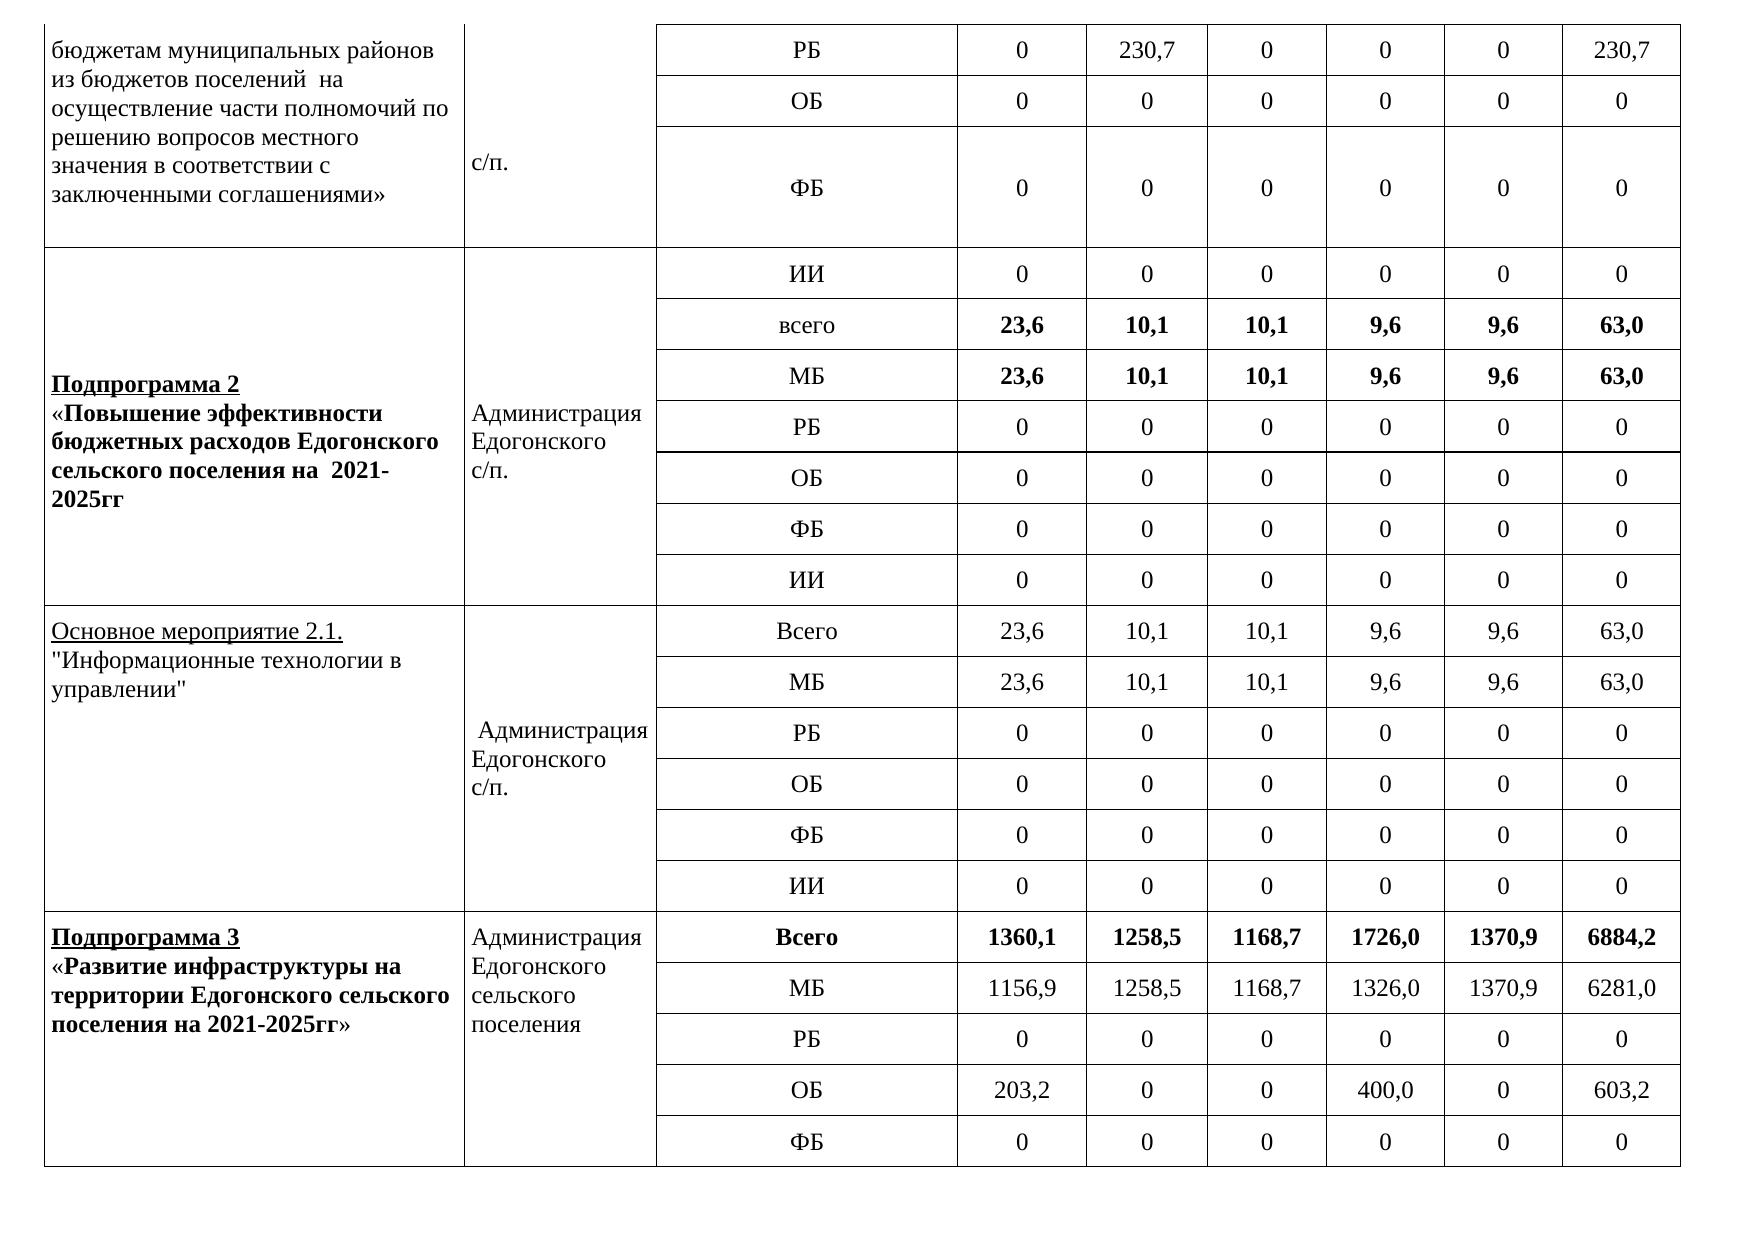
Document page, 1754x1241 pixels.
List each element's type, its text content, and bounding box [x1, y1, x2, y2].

table_cell 9,6 [1445, 350, 1562, 400]
table_cell 1168,7 [1208, 963, 1326, 1013]
table_cell 0 [1445, 248, 1562, 298]
table_cell 10,1 [1208, 657, 1326, 707]
table_cell 0 [1563, 248, 1680, 298]
table_cell 0 [1087, 708, 1207, 758]
table_cell 1156,9 [958, 963, 1086, 1013]
table_cell 0 [958, 708, 1086, 758]
table_cell 0 [1087, 248, 1207, 298]
table_cell Администрация Едогонского с/п. [465, 248, 656, 604]
table_cell 1258,5 [1087, 912, 1207, 962]
table_cell 0 [1087, 401, 1207, 451]
table_cell 0 [1087, 810, 1207, 860]
table_cell 0 [1208, 401, 1326, 451]
table_cell 1360,1 [958, 912, 1086, 962]
table_cell 0 [958, 504, 1086, 553]
table_cell 0 [1327, 401, 1444, 451]
table_cell 9,6 [1445, 657, 1562, 707]
table_cell 0 [1208, 1014, 1326, 1064]
table_cell 9,6 [1327, 657, 1444, 707]
table_cell 10,1 [1087, 299, 1207, 349]
table_cell 0 [1563, 810, 1680, 860]
table_cell 0 [1327, 76, 1444, 126]
table_cell 9,6 [1327, 606, 1444, 656]
table_cell 10,1 [1087, 350, 1207, 400]
table_cell Администрация Едогонского с/п. [465, 606, 656, 911]
table_cell 0 [1327, 1014, 1444, 1064]
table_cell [465, 912, 656, 1166]
table_cell 0 [1445, 1014, 1562, 1064]
table_cell 0 [1445, 25, 1562, 75]
table_cell 0 [1087, 759, 1207, 809]
table_cell 9,6 [1445, 299, 1562, 349]
table_cell 1258,5 [1087, 963, 1207, 1013]
table_cell МБ [657, 350, 957, 400]
table_cell 0 [1445, 555, 1562, 604]
table_cell 0 [1208, 861, 1326, 911]
table_cell 23,6 [958, 657, 1086, 707]
table_cell 0 [1445, 76, 1562, 126]
table_cell 0 [1087, 555, 1207, 604]
table_cell 6884,2 [1563, 912, 1680, 962]
table_cell 1370,9 [1445, 963, 1562, 1013]
table_cell МБ [657, 963, 957, 1013]
table_cell 0 [1327, 504, 1444, 553]
table_cell 0 [1445, 401, 1562, 451]
table_cell 0 [1327, 248, 1444, 298]
table_cell 0 [1327, 453, 1444, 502]
table_cell 0 [1327, 127, 1444, 247]
table_cell РБ [657, 708, 957, 758]
table_cell 203,2 [958, 1065, 1086, 1115]
table_cell 0 [1563, 555, 1680, 604]
table_cell 63,0 [1563, 657, 1680, 707]
table_cell 10,1 [1208, 299, 1326, 349]
table_cell 63,0 [1563, 299, 1680, 349]
table_cell 0 [1327, 1116, 1444, 1166]
table_cell 0 [958, 127, 1086, 247]
table_cell 1726,0 [1327, 912, 1444, 962]
table_cell 0 [1087, 504, 1207, 553]
table_cell 0 [958, 248, 1086, 298]
table_cell ФБ [657, 127, 957, 247]
table_cell всего [657, 299, 957, 349]
table_cell 0 [958, 759, 1086, 809]
table_cell 0 [1445, 708, 1562, 758]
table_cell 0 [1087, 76, 1207, 126]
table_cell 0 [1208, 708, 1326, 758]
table_cell 0 [1208, 248, 1326, 298]
table_cell 0 [1327, 555, 1444, 604]
table_cell Подпрограмма 2 «Повышение эффективности бюджетных расходов Едогонского сельского поселения на 2021-2025гг [45, 248, 464, 604]
table_cell ОБ [657, 453, 957, 502]
table_cell ИИ [657, 861, 957, 911]
table_cell 10,1 [1208, 350, 1326, 400]
table_cell 0 [1208, 1116, 1326, 1166]
table_cell МБ [657, 657, 957, 707]
table_cell ФБ [657, 810, 957, 860]
table_cell 0 [1327, 759, 1444, 809]
table_cell 0 [958, 76, 1086, 126]
table_cell 0 [958, 401, 1086, 451]
table_cell 0 [958, 810, 1086, 860]
table_cell 0 [1563, 861, 1680, 911]
table_cell 0 [1208, 555, 1326, 604]
table_cell 0 [1208, 504, 1326, 553]
table_cell 0 [1327, 708, 1444, 758]
table_cell 0 [1208, 759, 1326, 809]
table_cell 63,0 [1563, 606, 1680, 656]
table_cell 0 [1087, 1116, 1207, 1166]
table_cell 0 [958, 1116, 1086, 1166]
table_cell ФБ [657, 1116, 957, 1166]
table_cell ОБ [657, 1065, 957, 1115]
table_cell 10,1 [1087, 657, 1207, 707]
table_cell ОБ [657, 76, 957, 126]
table_cell 0 [1208, 1065, 1326, 1115]
table_cell 0 [1445, 1065, 1562, 1115]
table_cell 9,6 [1445, 606, 1562, 656]
table_cell Основное мероприятие 2.1. "Информационные технологии в управлении" [45, 606, 464, 911]
table_cell 0 [1445, 504, 1562, 553]
table_cell ИИ [657, 248, 957, 298]
table_cell РБ [657, 25, 957, 75]
table_cell 23,6 [958, 299, 1086, 349]
table_cell Подпрограмма 3 «Развитие инфраструктуры на территории Едогонского сельского поселения на 2021-2025гг» [45, 912, 464, 1166]
table_cell Всего [657, 912, 957, 962]
table_cell 0 [1445, 810, 1562, 860]
table_cell 6281,0 [1563, 963, 1680, 1013]
table_cell 230,7 [1087, 25, 1207, 75]
table_cell 0 [1087, 1014, 1207, 1064]
table_cell 0 [1563, 76, 1680, 126]
table_cell 23,6 [958, 350, 1086, 400]
table_cell 0 [1445, 453, 1562, 502]
table_cell 0 [1087, 1065, 1207, 1115]
table_cell 0 [1563, 401, 1680, 451]
table_cell 0 [1445, 1116, 1562, 1166]
table_cell 0 [1087, 861, 1207, 911]
table_cell 0 [958, 1014, 1086, 1064]
table_cell 0 [1208, 25, 1326, 75]
table_cell 10,1 [1208, 606, 1326, 656]
table_cell 0 [1445, 759, 1562, 809]
table_cell 0 [1563, 453, 1680, 502]
table_cell ФБ [657, 504, 957, 553]
table_cell 0 [1563, 1014, 1680, 1064]
table_cell 0 [1208, 453, 1326, 502]
table_cell 1326,0 [1327, 963, 1444, 1013]
table_cell 0 [1327, 861, 1444, 911]
table_cell 603,2 [1563, 1065, 1680, 1115]
table_cell 9,6 [1327, 299, 1444, 349]
table_cell 0 [1208, 76, 1326, 126]
table_cell 10,1 [1087, 606, 1207, 656]
table_cell 230,7 [1563, 25, 1680, 75]
table_cell РБ [657, 1014, 957, 1064]
table_cell ИИ [657, 555, 957, 604]
table_cell 0 [1208, 127, 1326, 247]
table_cell 0 [1563, 708, 1680, 758]
table_cell 0 [1087, 453, 1207, 502]
table_cell 0 [1208, 810, 1326, 860]
table_cell ОБ [657, 759, 957, 809]
table_cell 0 [958, 453, 1086, 502]
table_cell РБ [657, 401, 957, 451]
table_cell 63,0 [1563, 350, 1680, 400]
table_cell 0 [1327, 25, 1444, 75]
table_cell 0 [958, 25, 1086, 75]
table_cell 0 [958, 861, 1086, 911]
table_cell 0 [1445, 127, 1562, 247]
table_cell 0 [1563, 127, 1680, 247]
table_cell Всего [657, 606, 957, 656]
table_cell 1370,9 [1445, 912, 1562, 962]
table_cell 0 [1445, 861, 1562, 911]
table_cell 0 [1327, 810, 1444, 860]
table_cell 400,0 [1327, 1065, 1444, 1115]
table_cell 0 [1563, 504, 1680, 553]
table_cell 1168,7 [1208, 912, 1326, 962]
table_cell 0 [1563, 759, 1680, 809]
table_cell 0 [1563, 1116, 1680, 1166]
table_cell 23,6 [958, 606, 1086, 656]
table_cell 0 [958, 555, 1086, 604]
table_cell 0 [1087, 127, 1207, 247]
table_cell 9,6 [1327, 350, 1444, 400]
